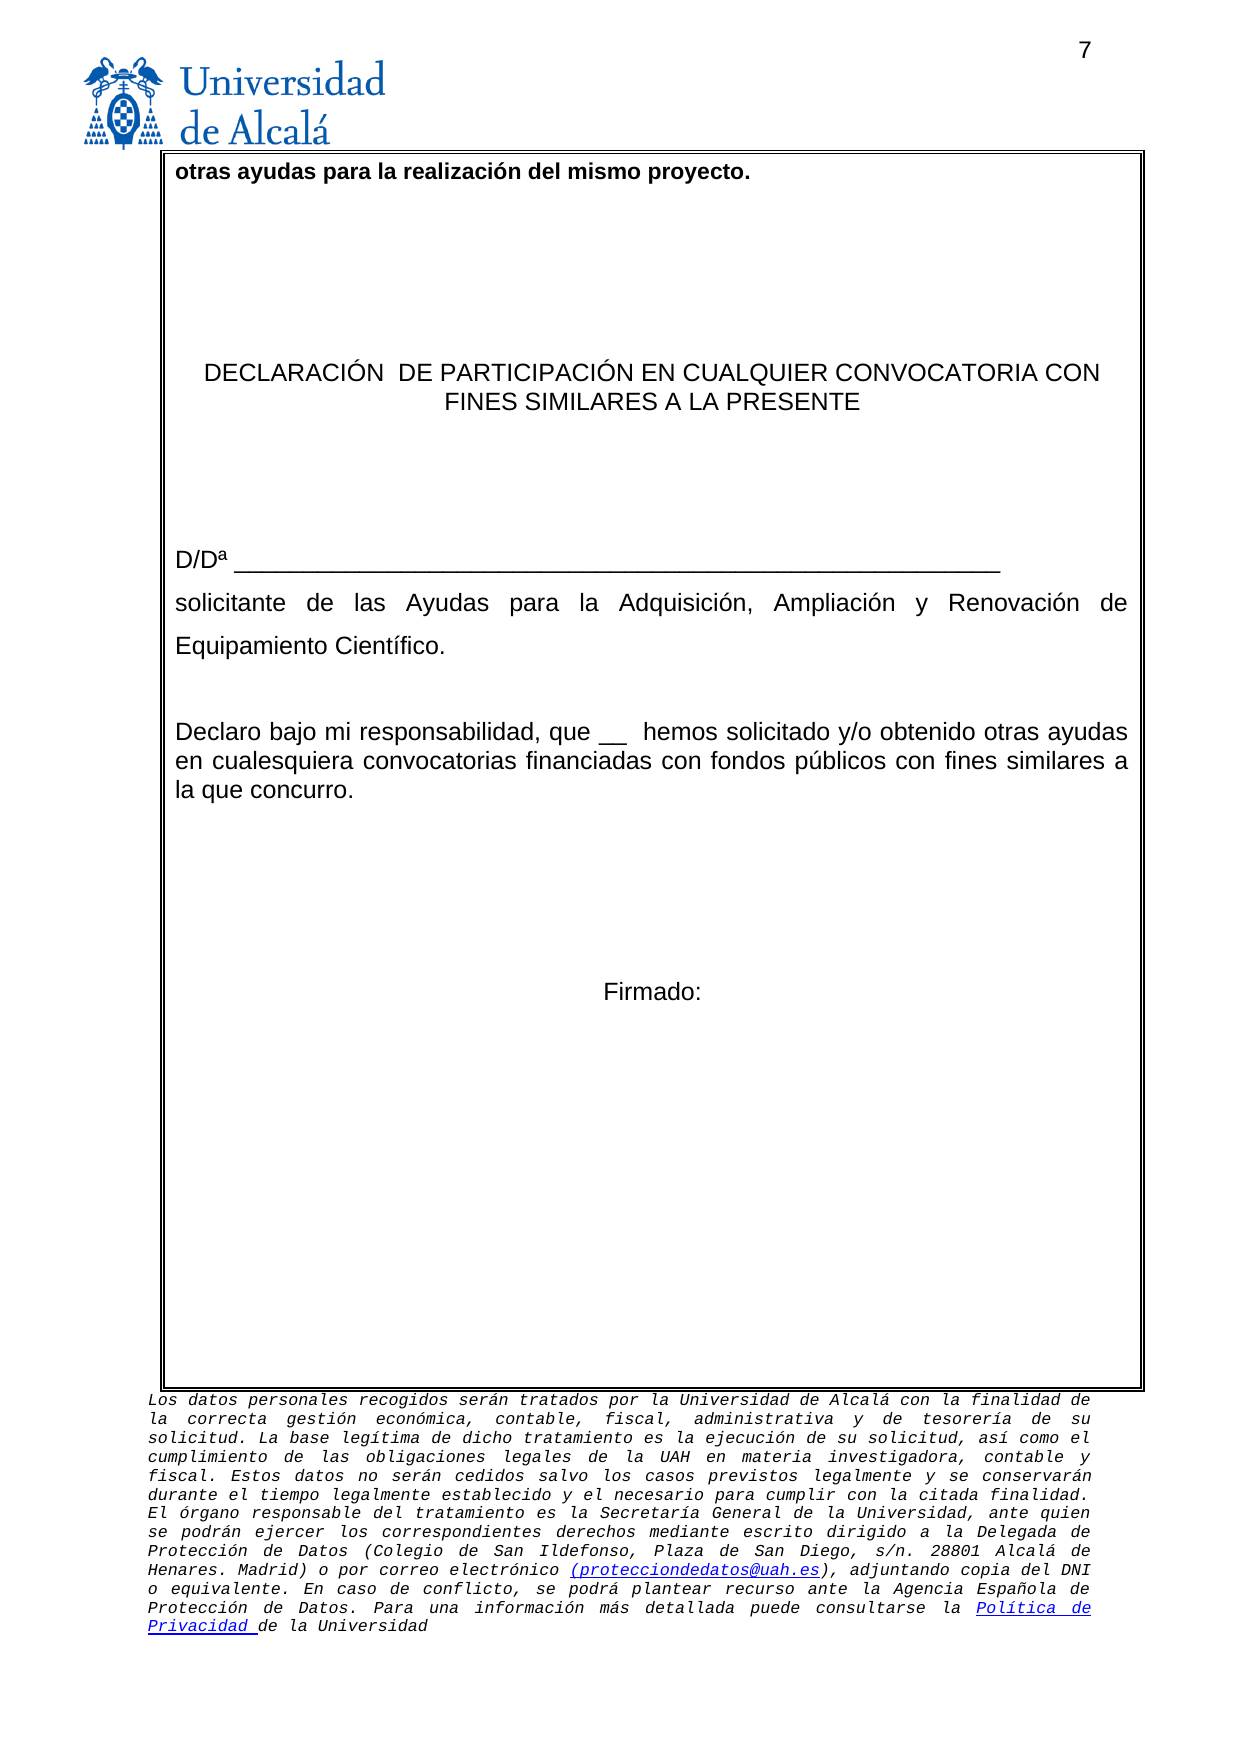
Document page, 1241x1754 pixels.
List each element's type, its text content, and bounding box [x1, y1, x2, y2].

text Los datos personales recogidos serán tratados por la Universidad de Alcalá con la finalidad de la correcta gestión económica, contable, fiscal, administrativa y de tesorería de su solicitud. La base legítima de dicho tratamiento es la ejecución de su solicitud, así como el cumplimiento de las obligaciones legales de la UAH en materia investigadora, contable y fiscal. Estos datos no serán cedidos salvo los casos previstos legalmente y se conservarán durante el tiempo legalmente establecido y el necesario para cumplir con la citada finalidad. El órgano responsable del tratamiento es la Secretaría General de la Universidad, ante quien se podrán ejercer los correspondientes derechos mediante escrito dirigido a la Delegada de Protección de Datos (Colegio de San Ildefonso, Plaza de San Diego, s/n. 28801 Alcalá de Henares. Madrid) o por correo electrónico (protecciondedatos@uah.es), adjuntando copia del DNI o equivalente. En caso de conflicto, se podrá plantear recurso ante la Agencia Española de Protección de Datos. Para una información más detallada puede consultarse la Política de Privacidad de la Universidad [148, 1392, 1092, 1637]
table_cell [165, 154, 1140, 1387]
